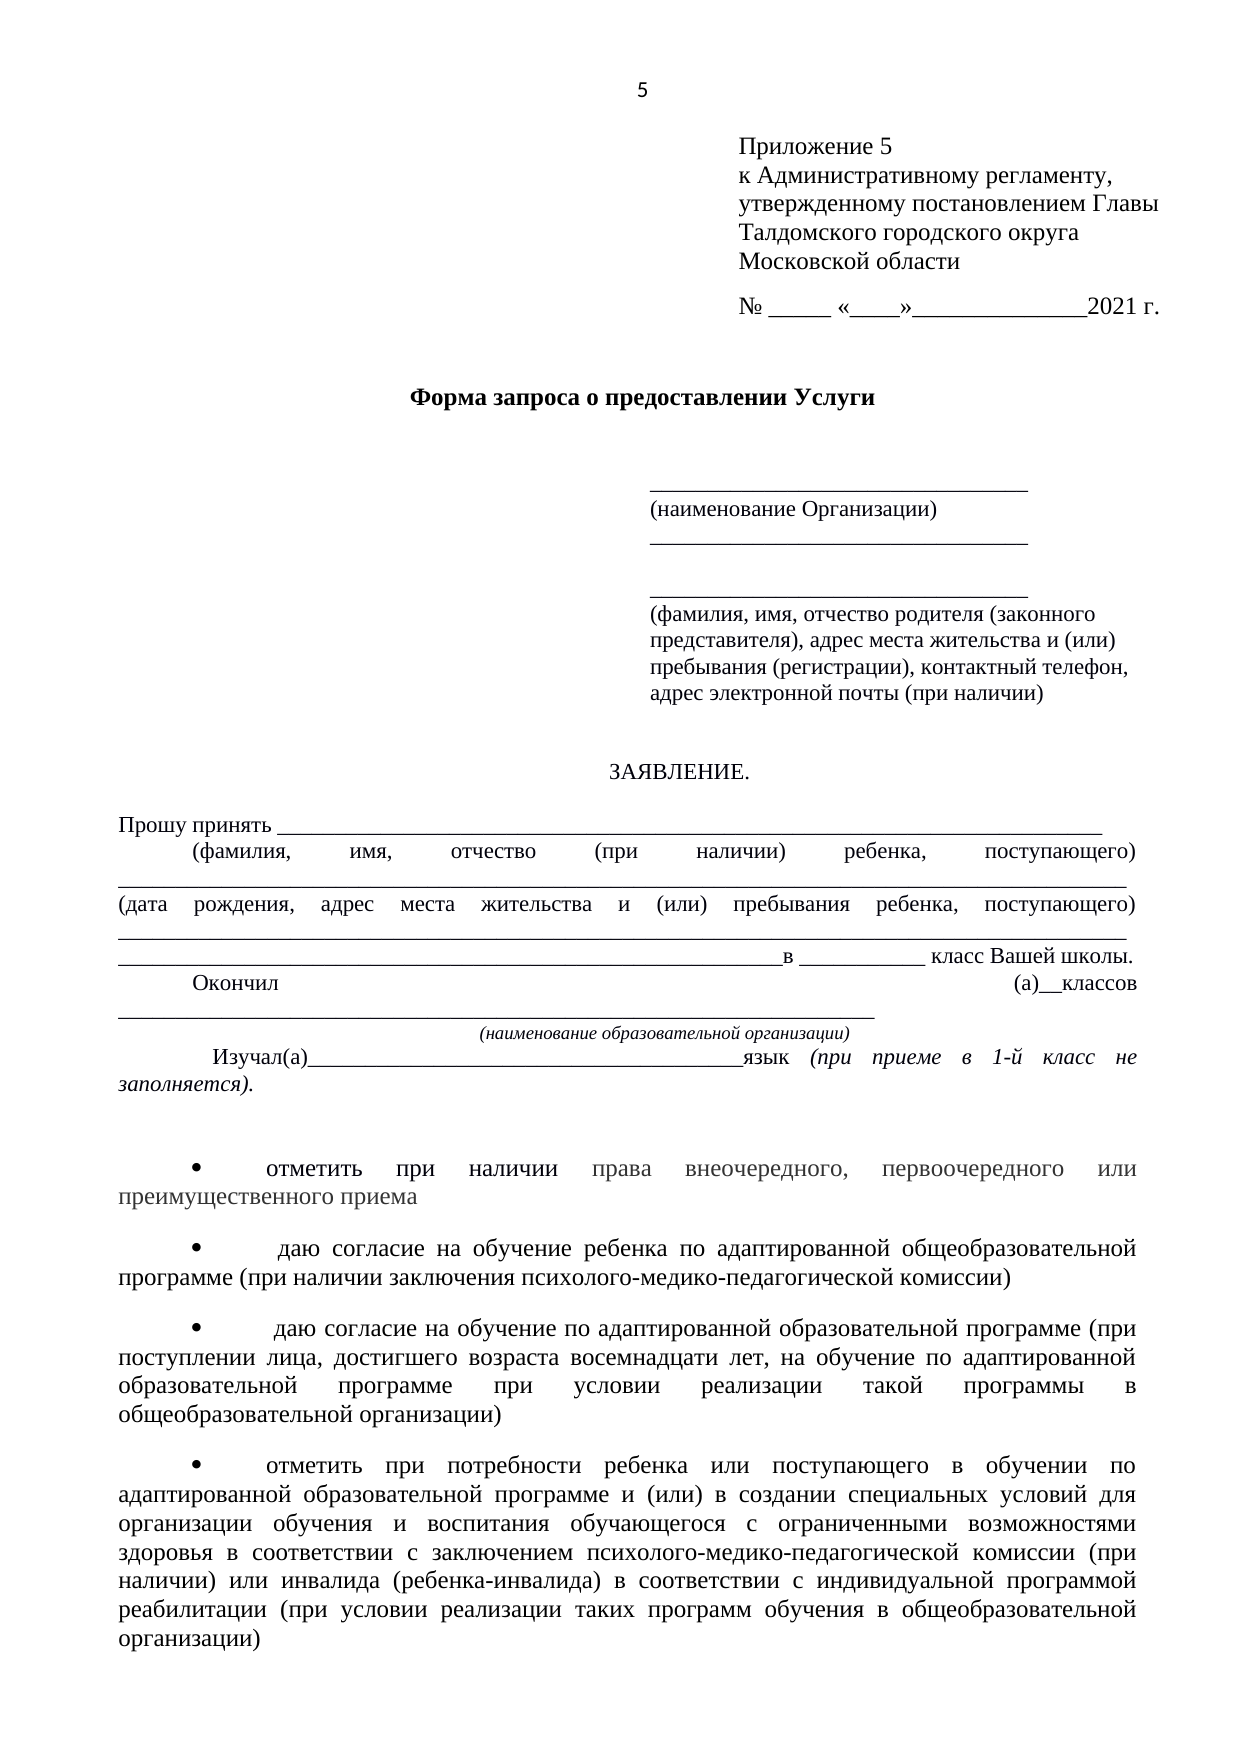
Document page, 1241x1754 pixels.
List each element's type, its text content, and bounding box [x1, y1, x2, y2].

text ЗАЯВЛЕНИЕ. [118, 758, 1167, 784]
text (наименование Организации) [650, 494, 1167, 521]
text Окончил (а)__классов __________________________________________________________________ [118, 969, 1137, 1022]
text Изучал(а)______________________________________язык (при приеме в 1-й класс не заполняется). [118, 1043, 1137, 1096]
list отметить при потребности ребенка или поступающего в обучении по адаптированной образовательной программе и (или) в создании специальных условий для организации обучения и воспитания обучающегося с ограниченными возможностями здоровья в соответствии с заключением психолого-медико-педагогической комиссии (при наличии) или инвалида (ребенка-инвалида) в соответствии с индивидуальной программой реабилитации (при условии реализации таких программ обучения в общеобразовательной организации) [118, 1594, 1137, 1652]
text (наименование образовательной организации) [118, 1022, 1137, 1043]
text (фамилия, имя, отчество (при наличии) ребенка, поступающего) ________________________________________________________________________________________ (дата рождения, адрес места жительства и (или) пребывания ребенка, поступающего) ________________________________________________________________________________________ [118, 837, 1137, 943]
subtitle Приложение 5 [738, 131, 1167, 160]
text _________________________________ [650, 468, 1167, 494]
list даю согласие на обучение по адаптированной образовательной программе (при поступлении лица, достигшего возраста восемнадцати лет, на обучение по адаптированной образовательной программе при условии реализации такой программы в общеобразовательной организации) [118, 1313, 1137, 1428]
subtitle Форма запроса о предоставлении Услуги [118, 382, 1167, 439]
text Прошу принять ________________________________________________________________________ [118, 811, 1137, 837]
text (фамилия, имя, отчество родителя (законного представителя), адрес места жительства и (или) пребывания (регистрации), контактный телефон, адрес электронной почты (при наличии) [650, 600, 1167, 705]
list даю согласие на обучение ребенка по адаптированной общеобразовательной программе (при наличии заключения психолого-медико-педагогической комиссии) [118, 1233, 1137, 1290]
text __________________________________________________________в ___________ класс Вашей школы. [118, 943, 1137, 969]
text _________________________________ [650, 521, 1167, 547]
text _________________________________ [650, 574, 1167, 600]
text № _____ «____»______________2021 г. [738, 291, 1167, 320]
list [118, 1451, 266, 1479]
text к Административному регламенту, утвержденному постановлением Главы Талдомского городского округа Московской области [738, 160, 1167, 275]
list отметить при наличии права внеочередного, первоочередного или преимущественного приема [118, 1153, 1137, 1210]
